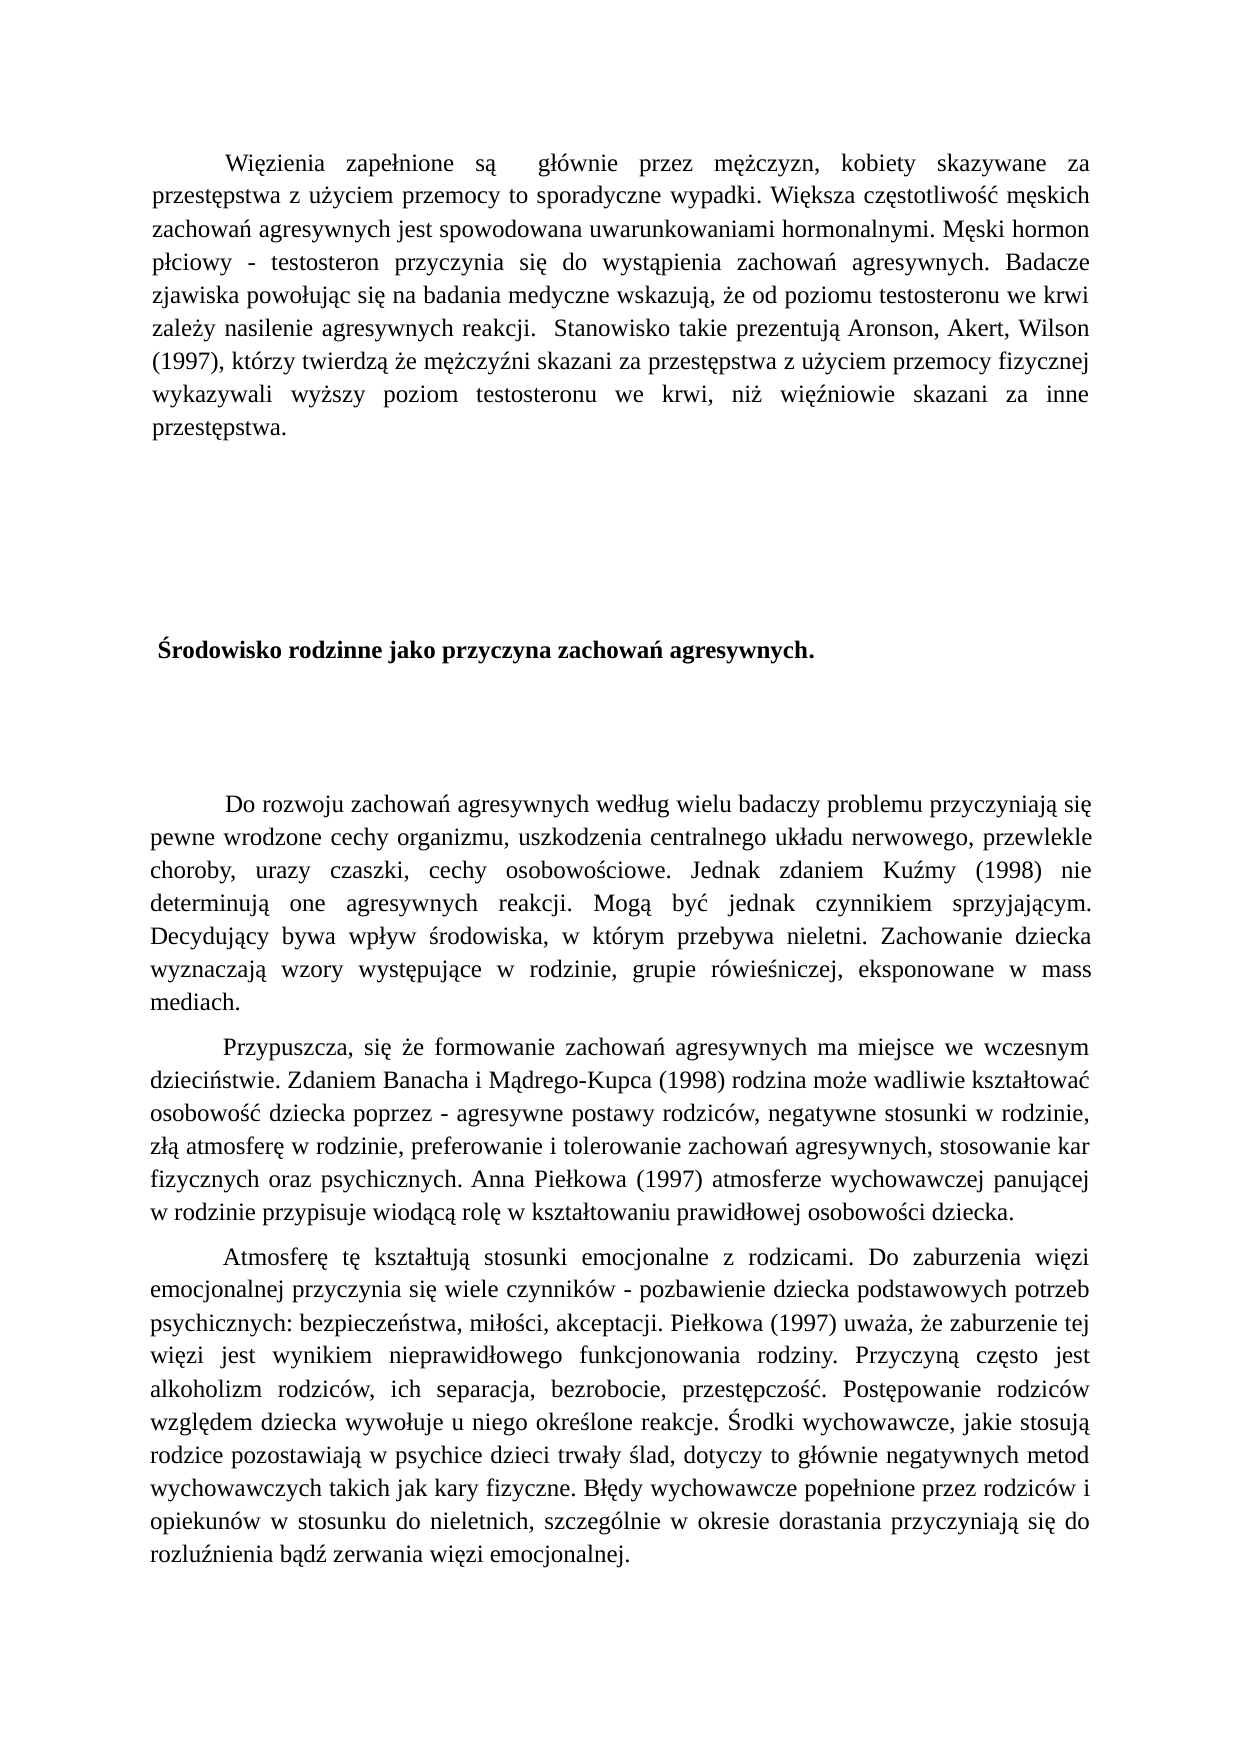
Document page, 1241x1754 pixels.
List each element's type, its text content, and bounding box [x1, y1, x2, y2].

text Przypuszcza, się że formowanie zachowań agresywnych ma miejsce we wczesnym dzieciństwie. Zdaniem Banacha i Mądrego-Kupca (1998) rodzina może wadliwie kształtować osobowość dziecka poprzez - agresywne postawy rodziców, negatywne stosunki w rodzinie, złą atmosferę w rodzinie, preferowanie i tolerowanie zachowań agresywnych, stosowanie kar fizycznych oraz psychicznych. Anna Piełkowa (1997) atmosferze wychowawczej panującej w rodzinie przypisuje wiodącą rolę w kształtowaniu prawidłowej osobowości dziecka. [150, 1032, 1091, 1226]
text Atmosferę tę kształtują stosunki emocjonalne z rodzicami. Do zaburzenia więzi emocjonalnej przyczynia się wiele czynników - pozbawienie dziecka podstawowych potrzeb psychicznych: bezpieczeństwa, miłości, akceptacji. Piełkowa (1997) uważa, że zaburzenie tej więzi jest wynikiem nieprawidłowego funkcjonowania rodziny. Przyczyną często jest alkoholizm rodziców, ich separacja, bezrobocie, przestępczość. Postępowanie rodziców względem dziecka wywołuje u niego określone reakcje. Środki wychowawcze, jakie stosują rodzice pozostawiają w psychice dzieci trwały ślad, dotyczy to głównie negatywnych metod wychowawczych takich jak kary fizyczne. Błędy wychowawcze popełnione przez rodziców i opiekunów w stosunku do nieletnich, szczególnie w okresie dorastania przyczyniają się do rozluźnienia bądź zerwania więzi emocjonalnej. [150, 1242, 1091, 1567]
text Więzienia zapełnione są głównie przez mężczyzn, kobiety skazywane za przestępstwa z użyciem przemocy to sporadyczne wypadki. Większa częstotliwość męskich zachowań agresywnych jest spowodowana uwarunkowaniami hormonalnymi. Męski hormon płciowy - testosteron przyczynia się do wystąpienia zachowań agresywnych. Badacze zjawiska powołując się na badania medyczne wskazują, że od poziomu testosteronu we krwi zależy nasilenie agresywnych reakcji. Stanowisko takie prezentują Aronson, Akert, Wilson (1997), którzy twierdzą że mężczyźni skazani za przestępstwa z użyciem przemocy fizycznej wykazywali wyższy poziom testosteronu we krwi, niż więźniowie skazani za inne przestępstwa. [152, 148, 1091, 441]
text Środowisko rodzinne jako przyczyna zachowań agresywnych. [150, 635, 1093, 664]
text Do rozwoju zachowań agresywnych według wielu badaczy problemu przyczyniają się pewne wrodzone cechy organizmu, uszkodzenia centralnego układu nerwowego, przewlekle choroby, urazy czaszki, cechy osobowościowe. Jednak zdaniem Kuźmy (1998) nie determinują one agresywnych reakcji. Mogą być jednak czynnikiem sprzyjającym. Decydujący bywa wpływ środowiska, w którym przebywa nieletni. Zachowanie dziecka wyznaczają wzory występujące w rodzinie, grupie rówieśniczej, eksponowane w mass mediach. [150, 789, 1093, 1016]
